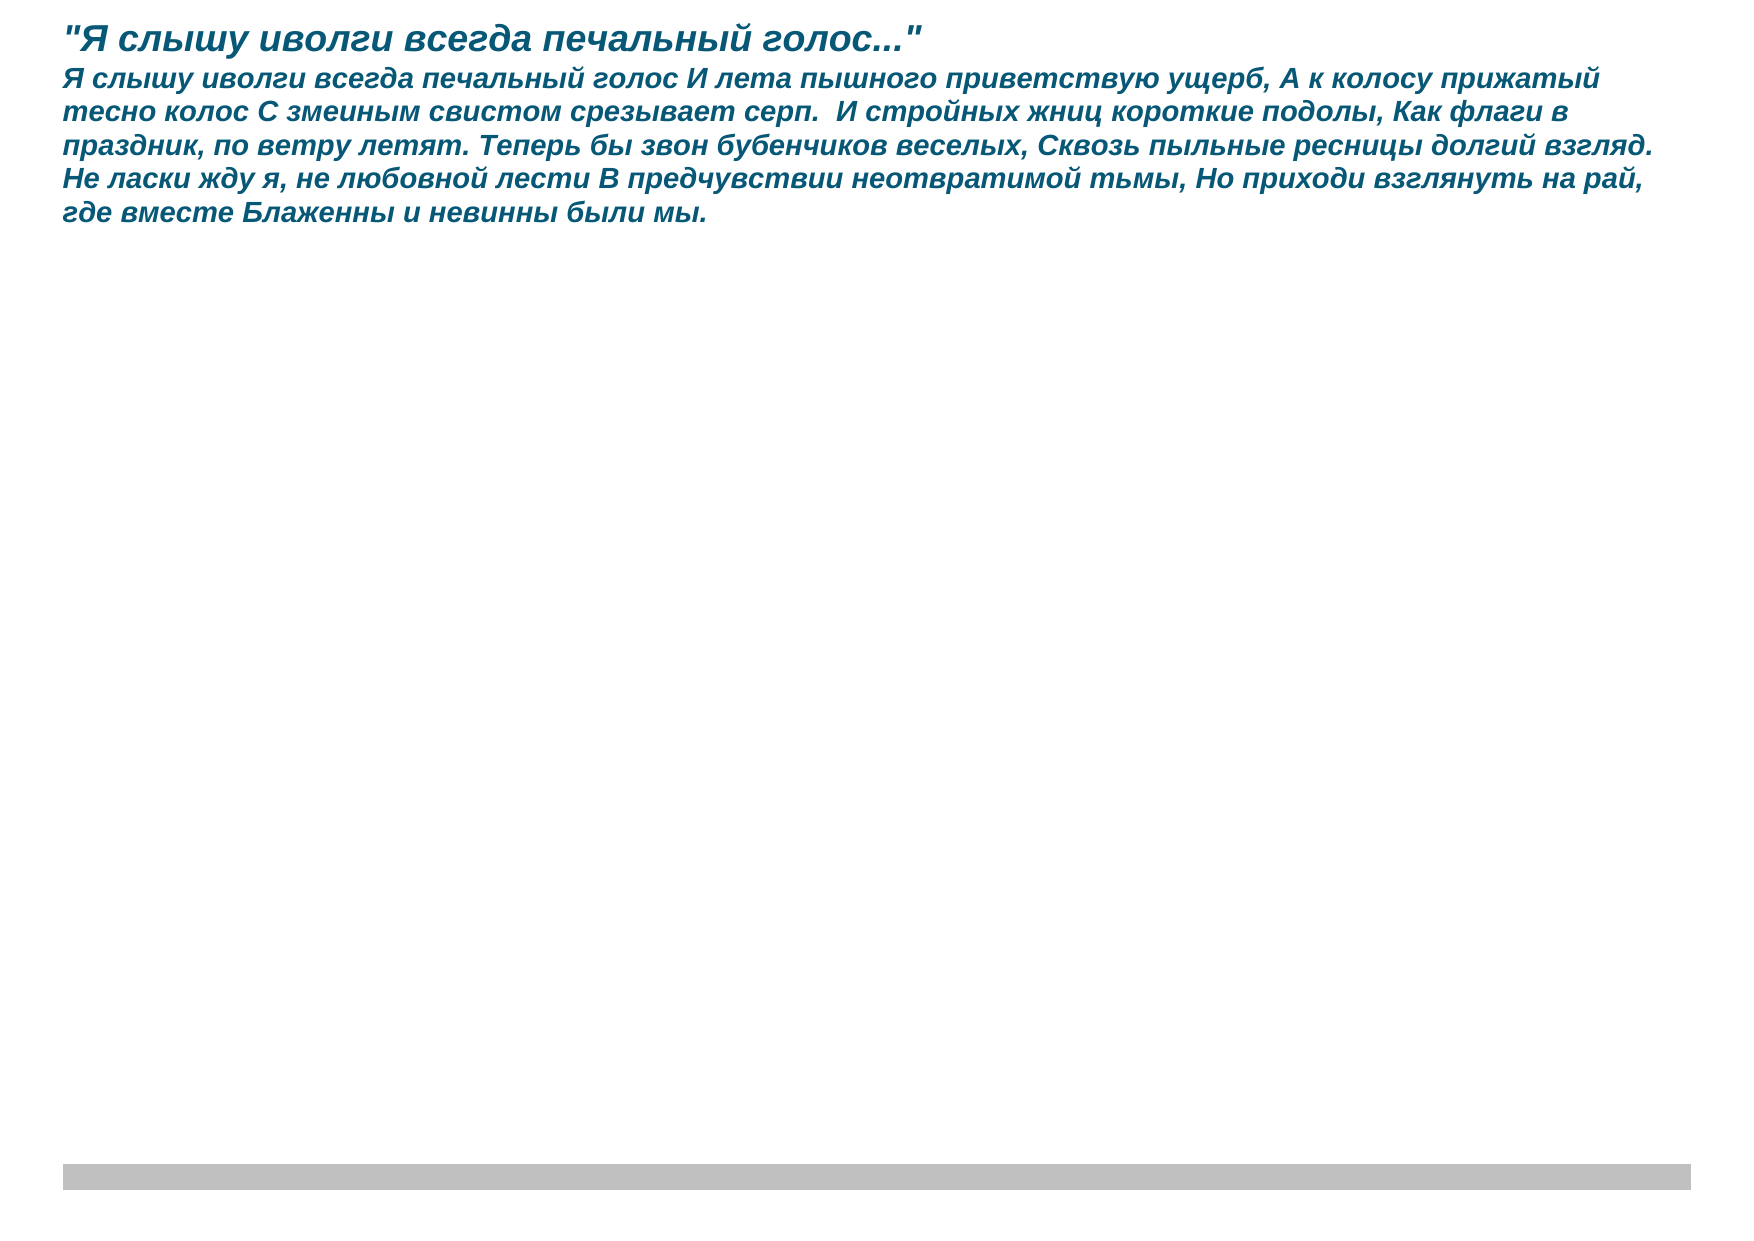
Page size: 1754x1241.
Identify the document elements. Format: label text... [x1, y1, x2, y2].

subtitle "Я слышу иволги всегда печальный голос..." [62, 17, 1691, 60]
text Я слышу иволги всегда печальный голос [62, 61, 1691, 228]
